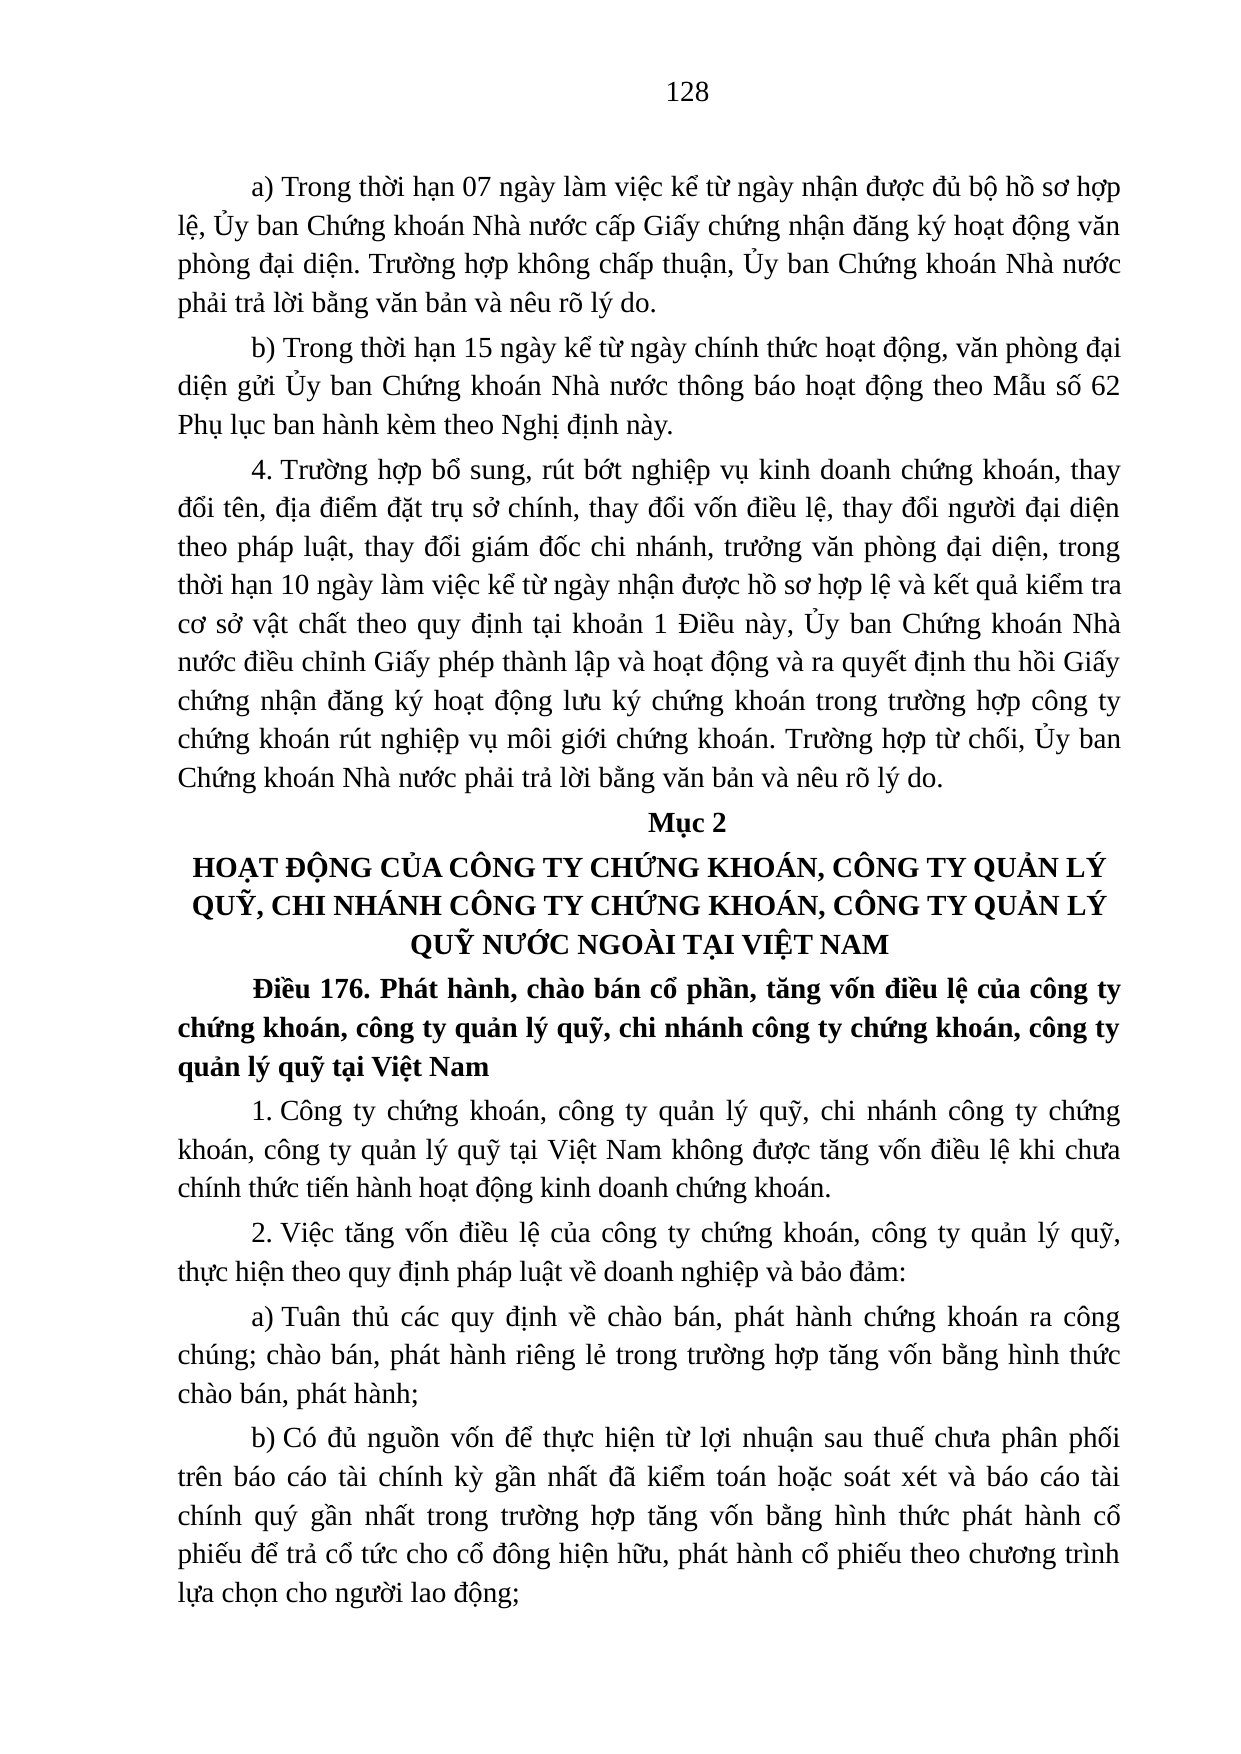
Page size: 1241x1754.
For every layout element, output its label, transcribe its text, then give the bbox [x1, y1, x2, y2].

list Trong thời hạn 15 ngày kể từ ngày chính thức hoạt động, văn phòng đại diện gửi Ủy ban Chứng khoán Nhà nước thông báo hoạt động theo Mẫu số 62 Phụ lục ban hành kèm theo Nghị định này. [177, 330, 1122, 441]
list Trong thời hạn 07 ngày làm việc kể từ ngày nhận được đủ bộ hồ sơ hợp lệ, Ủy ban Chứng khoán Nhà nước cấp Giấy chứng nhận đăng ký hoạt động văn phòng đại diện. Trường hợp không chấp thuận, Ủy ban Chứng khoán Nhà nước phải trả lời bằng văn bản và nêu rõ lý do. [177, 169, 1122, 319]
text Điều 176. Phát hành, chào bán cổ phần, tăng vốn điều lệ của công ty chứng khoán, công ty quản lý quỹ, chi nhánh công ty chứng khoán, công ty quản lý quỹ tại Việt Nam [177, 972, 1122, 1082]
list Trường hợp bổ sung, rút bớt nghiệp vụ kinh doanh chứng khoán, thay đổi tên, địa điểm đặt trụ sở chính, thay đổi vốn điều lệ, thay đổi người đại diện theo pháp luật, thay đổi giám đốc chi nhánh, trưởng văn phòng đại diện, trong thời hạn 10 ngày làm việc kể từ ngày nhận được hồ sơ hợp lệ và kết quả kiểm tra cơ sở vật chất theo quy định tại khoản 1 Điều này, Ủy ban Chứng khoán Nhà nước điều chỉnh Giấy phép thành lập và hoạt động và ra quyết định thu hồi Giấy chứng nhận đăng ký hoạt động lưu ký chứng khoán trong trường hợp công ty chứng khoán rút nghiệp vụ môi giới chứng khoán. Trường hợp từ chối, Ủy ban Chứng khoán Nhà nước phải trả lời bằng văn bản và nêu rõ lý do. [177, 452, 1122, 794]
list Công ty chứng khoán, công ty quản lý quỹ, chi nhánh công ty chứng khoán, công ty quản lý quỹ tại Việt Nam không được tăng vốn điều lệ khi chưa chính thức tiến hành hoạt động kinh doanh chứng khoán. [177, 1093, 1122, 1204]
text HOẠT ĐỘNG CỦA CÔNG TY CHỨNG KHOÁN, CÔNG TY QUẢN LÝ QUỸ, CHI NHÁNH CÔNG TY CHỨNG KHOÁN, CÔNG TY QUẢN LÝ QUỸ NƯỚC NGOÀI TẠI VIỆT NAM [177, 850, 1122, 960]
list Tuân thủ các quy định về chào bán, phát hành chứng khoán ra công chúng; chào bán, phát hành riêng lẻ trong trường hợp tăng vốn bằng hình thức chào bán, phát hành; [177, 1299, 1122, 1409]
text Mục 2 [177, 805, 1122, 838]
list Việc tăng vốn điều lệ của công ty chứng khoán, công ty quản lý quỹ, thực hiện theo quy định pháp luật về doanh nghiệp và bảo đảm: [177, 1215, 1122, 1287]
list Có đủ nguồn vốn để thực hiện từ lợi nhuận sau thuế chưa phân phối trên báo cáo tài chính kỳ gần nhất đã kiểm toán hoặc soát xét và báo cáo tài chính quý gần nhất trong trường hợp tăng vốn bằng hình thức phát hành cổ phiếu để trả cổ tức cho cổ đông hiện hữu, phát hành cổ phiếu theo chương trình lựa chọn cho người lao động; [177, 1421, 1122, 1608]
